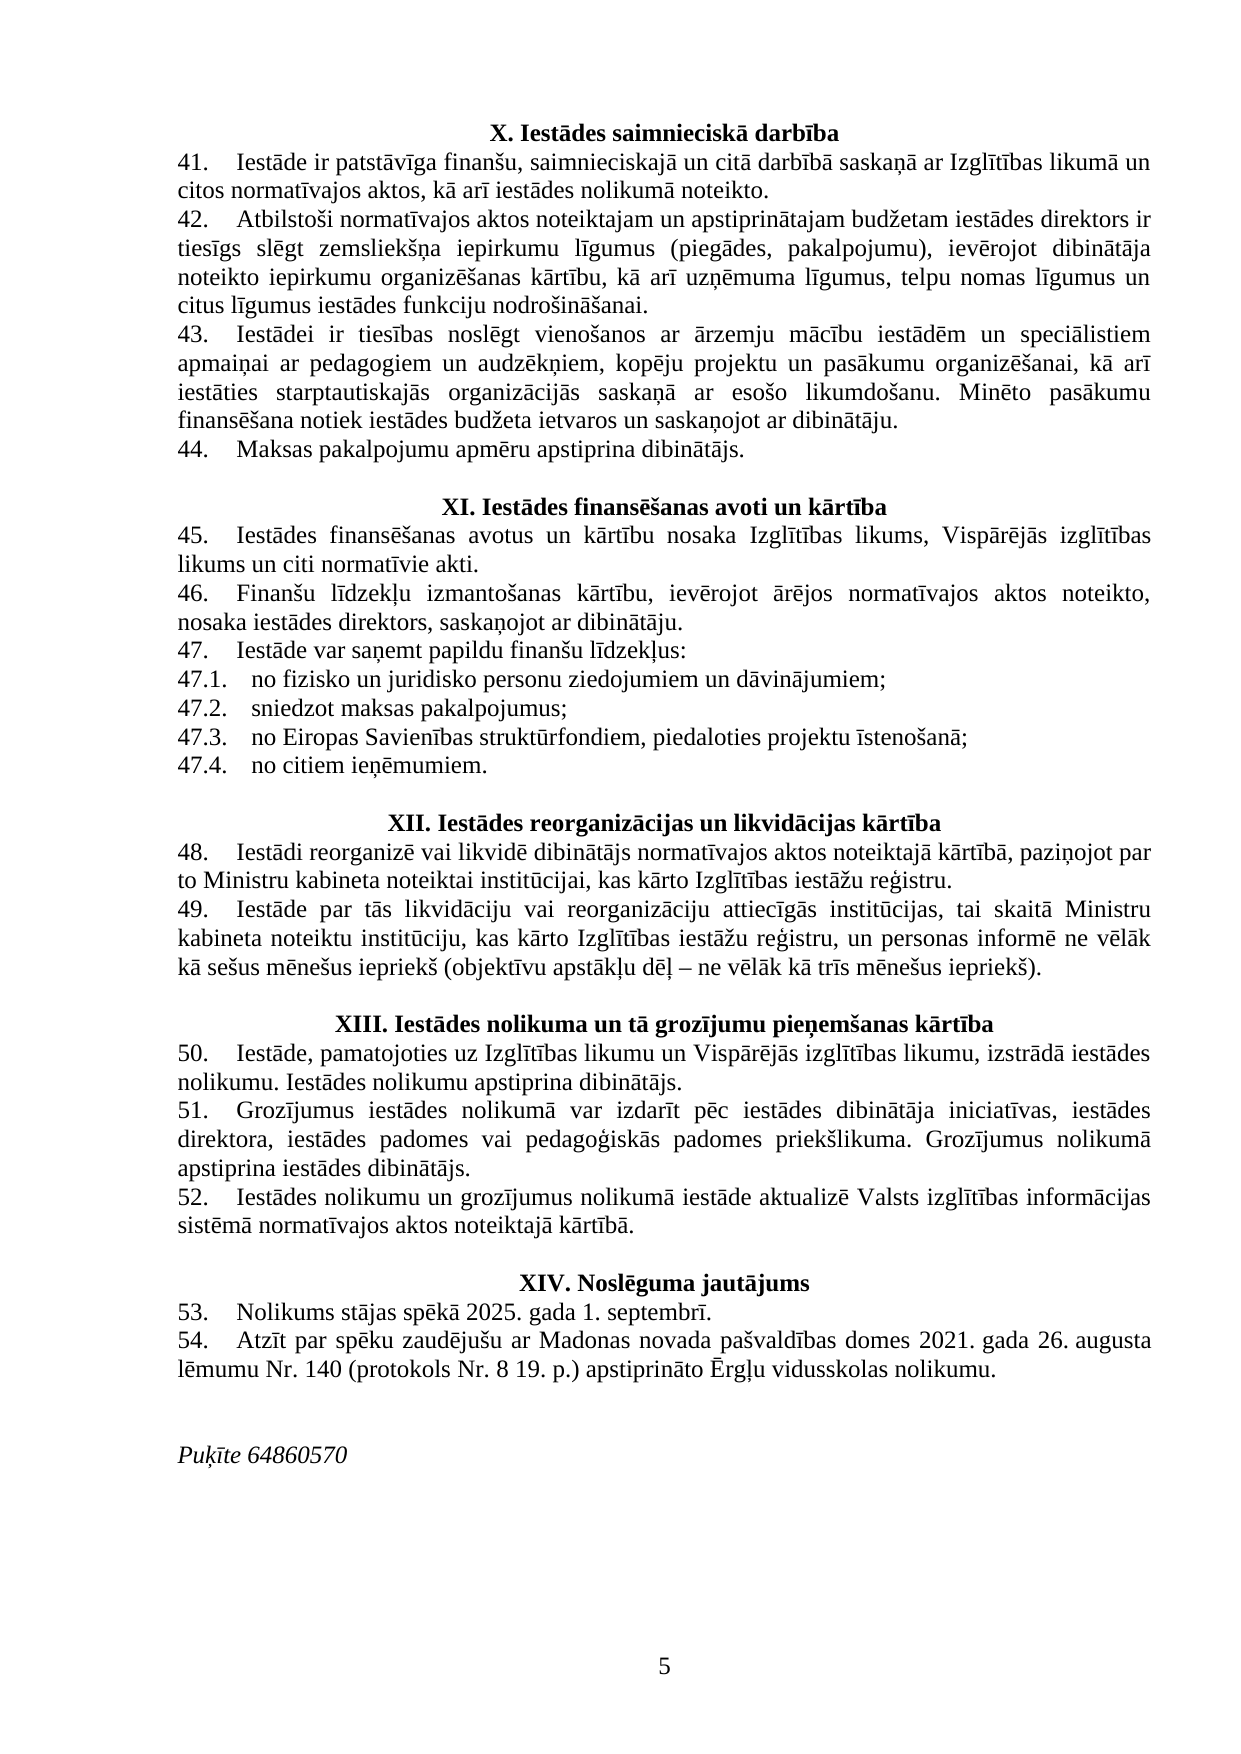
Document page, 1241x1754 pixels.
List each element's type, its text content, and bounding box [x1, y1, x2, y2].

text Puķīte 64860570 [177, 1441, 1152, 1469]
list Grozījumus iestādes nolikumā var izdarīt pēc iestādes dibinātāja iniciatīvas, iestādes direktora, iestādes padomes vai pedagoģiskās padomes priekšlikuma. Grozījumus nolikumā apstiprina iestādes dibinātājs. [177, 1096, 1152, 1182]
list X. Iestādes saimnieciskā darbība [177, 118, 1152, 147]
list no fizisko un juridisko personu ziedojumiem un dāvinājumiem; [177, 664, 1152, 693]
list Atbilstoši normatīvajos aktos noteiktajam un apstiprinātajam budžetam iestādes direktors ir tiesīgs slēgt zemsliekšņa iepirkumu līgumus (piegādes, pakalpojumu), ievērojot dibinātāja noteikto iepirkumu organizēšanas kārtību, kā arī uzņēmuma līgumus, telpu nomas līgumus un citus līgumus iestādes funkciju nodrošināšanai. [177, 204, 1152, 319]
list Iestādei ir tiesības noslēgt vienošanos ar ārzemju mācību iestādēm un speciālistiem apmaiņai ar pedagogiem un audzēkņiem, kopēju projektu un pasākumu organizēšanai, kā arī iestāties starptautiskajās organizācijās saskaņā ar esošo likumdošanu. Minēto pasākumu finansēšana notiek iestādes budžeta ietvaros un saskaņojot ar dibinātāju. [177, 319, 1152, 434]
list Iestādes finansēšanas avotus un kārtību nosaka Izglītības likums, Vispārējās izglītības likums un citi normatīvie akti. [177, 521, 1152, 578]
list XI. Iestādes finansēšanas avoti un kārtība [177, 492, 1152, 521]
list Iestāde, pamatojoties uz Izglītības likumu un Vispārējās izglītības likumu, izstrādā iestādes nolikumu. Iestādes nolikumu apstiprina dibinātājs. [177, 1038, 1152, 1096]
list Maksas pakalpojumu apmēru apstiprina dibinātājs. [177, 434, 1152, 463]
list XIII. Iestādes nolikuma un tā grozījumu pieņemšanas kārtība [177, 1009, 1152, 1038]
list Iestāde par tās likvidāciju vai reorganizāciju attiecīgās institūcijas, tai skaitā Ministru kabineta noteiktu institūciju, kas kārto Izglītības iestāžu reģistru, un personas informē ne vēlāk kā sešus mēnešus iepriekš (objektīvu apstākļu dēļ – ne vēlāk kā trīs mēnešus iepriekš). [177, 894, 1152, 981]
list Finanšu līdzekļu izmantošanas kārtību, ievērojot ārējos normatīvajos aktos noteikto, nosaka iestādes direktors, saskaņojot ar dibinātāju. [177, 578, 1152, 636]
list Iestādes nolikumu un grozījumus nolikumā iestāde aktualizē Valsts izglītības informācijas sistēmā normatīvajos aktos noteiktajā kārtībā. [177, 1182, 1152, 1239]
list no Eiropas Savienības struktūrfondiem, piedaloties projektu īstenošanā; [177, 722, 1152, 751]
list Iestāde ir patstāvīga finanšu, saimnieciskajā un citā darbībā saskaņā ar Izglītības likumā un citos normatīvajos aktos, kā arī iestādes nolikumā noteikto. [177, 147, 1152, 204]
list Atzīt par spēku zaudējušu ar Madonas novada pašvaldības domes 2021. gada 26. augusta lēmumu Nr. 140 (protokols Nr. 8 19. p.) apstiprināto Ērgļu vidusskolas nolikumu. [177, 1326, 1152, 1383]
list Iestādi reorganizē vai likvidē dibinātājs normatīvajos aktos noteiktajā kārtībā, paziņojot par to Ministru kabineta noteiktai institūcijai, kas kārto Izglītības iestāžu reģistru. [177, 837, 1152, 894]
list Nolikums stājas spēkā 2025. gada 1. septembrī. [177, 1297, 1152, 1326]
list sniedzot maksas pakalpojumus; [177, 693, 1152, 722]
list XII. Iestādes reorganizācijas un likvidācijas kārtība [177, 808, 1152, 837]
list no citiem ieņēmumiem. [177, 751, 1152, 779]
list XIV. Noslēguma jautājums [177, 1268, 1152, 1297]
list Iestāde var saņemt papildu finanšu līdzekļus: [177, 636, 1152, 664]
